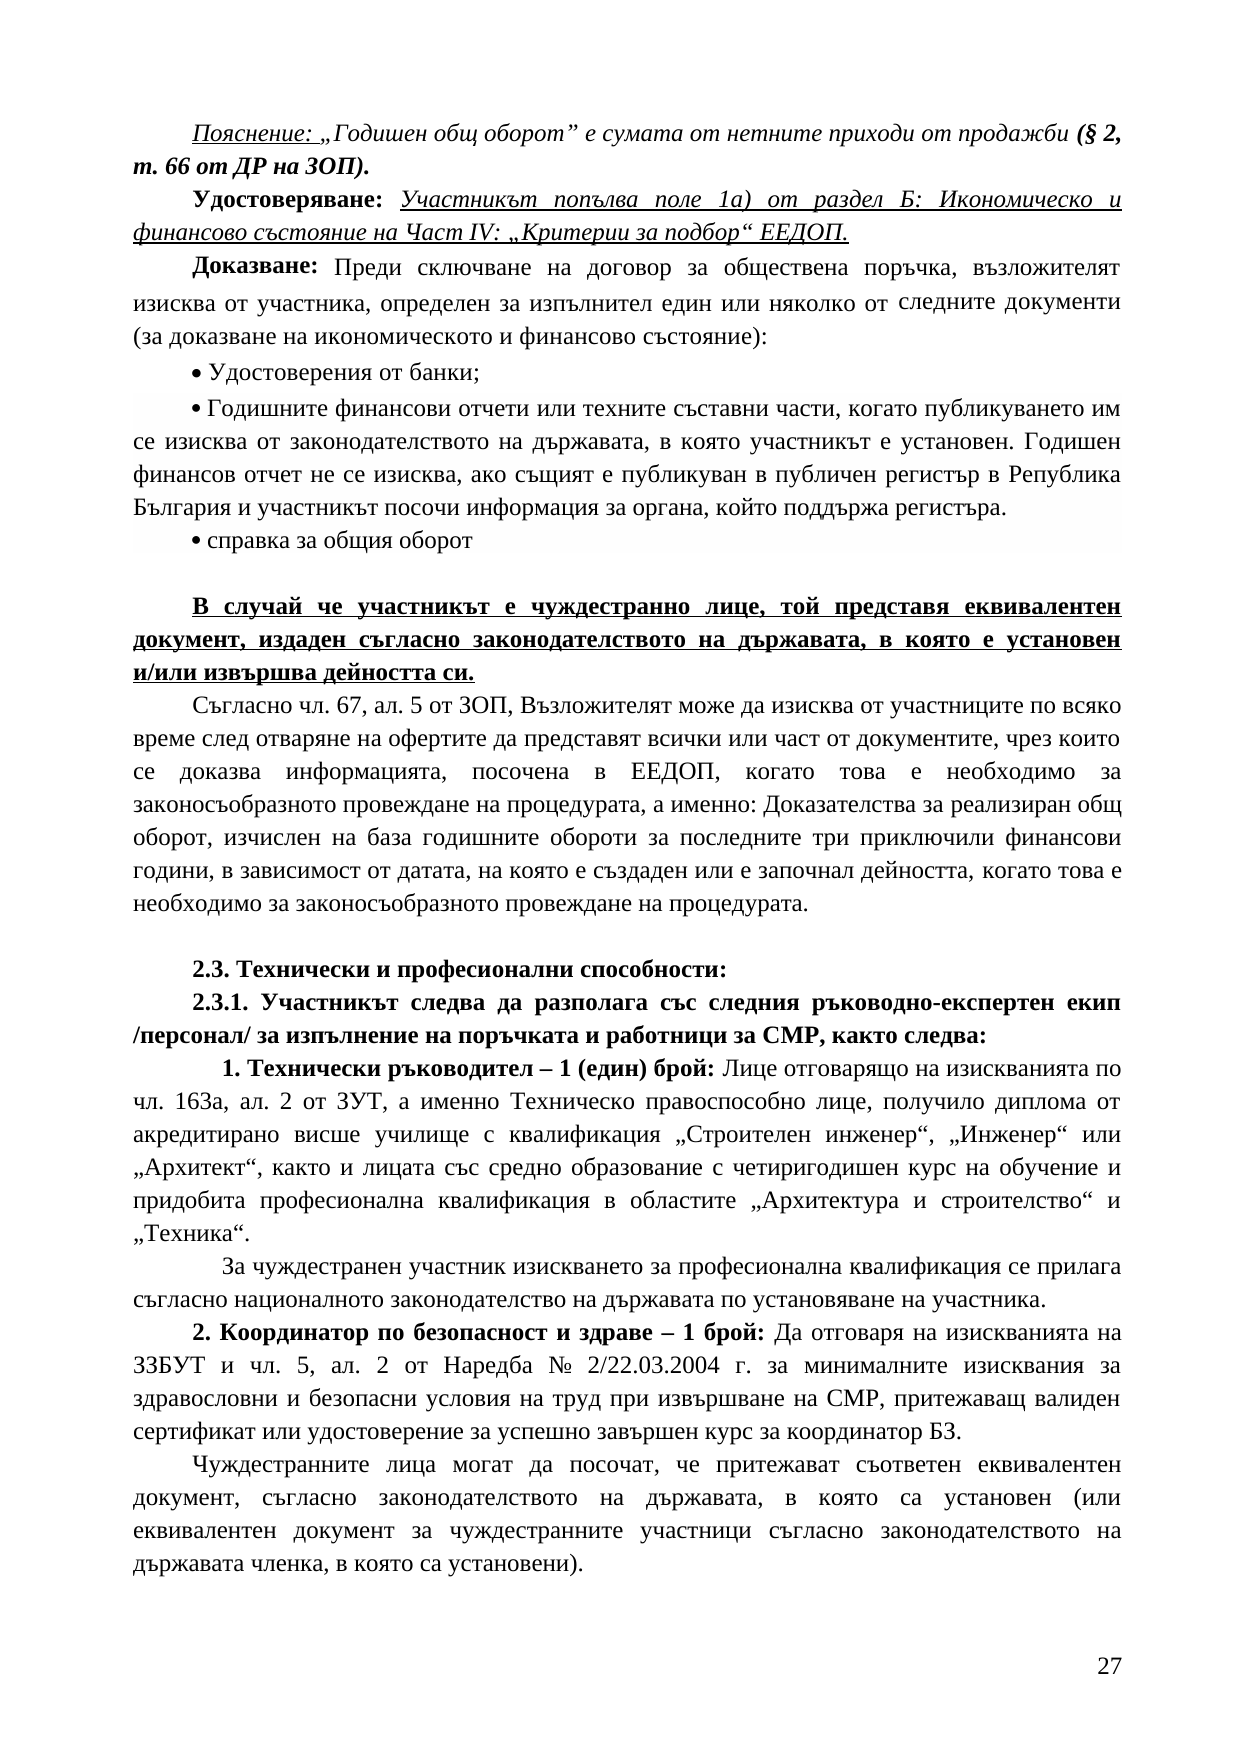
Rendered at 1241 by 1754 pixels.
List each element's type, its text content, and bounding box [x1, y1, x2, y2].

text В случай че участникът е чуждестранно лице, той представя еквивалентен документ, издаден съгласно законодателството на държавата, в която е установен и/или извършва дейността си. [133, 650, 1122, 686]
list Годишните финансови отчети или техните съставни части, когато публикуването им се изисква от законодателството на държавата, в която участникът е установен. Годишен финансов отчет не се изисква, ако същият е публикуван в публичен регистър в Република България и участникът посочи информация за органа, който поддържа регистъра. [133, 393, 1122, 521]
text Чуждестранните лица могат да посочат, че притежават съответен еквивалентен документ, съгласно законодателството на държавата, в която са установен (или еквивалентен документ за чуждестранните участници съгласно законодателството на държавата членка, в която са установени). [133, 1449, 1122, 1577]
text За чуждестранен участник изискването за професионална квалификация се прилага съгласно националното законодателство на държавата по установяване на участника. [133, 1251, 1122, 1313]
text 2.3. Технически и професионални способности: [133, 954, 1122, 983]
text 1. Технически ръководител – 1 (един) брой: Лице отговарящо на изискванията по чл. 163а, ал. 2 от ЗУТ, а именно Техническо правоспособно лице, получило диплома от акредитирано висше училище с квалификация „Строителен инженер“, „Инженер“ или „Архитект“, както и лицата със средно образование с четиригодишен курс на обучение и придобита професионална квалификация в областите „Архитектура и строителство“ и „Техника“. [133, 1053, 1122, 1247]
text В случай че участникът е чуждестранно лице, той представя еквивалентен документ, издаден съгласно законодателството на държавата, в която е установен и/или извършва дейността си. [133, 591, 1122, 649]
list справка за общия оборот [133, 525, 1122, 553]
text Удостоверяване: Участникът попълва поле 1а) от раздел Б: Икономическо и финансово състояние на Част IV: „Критерии за подбор“ ЕЕДОП. [133, 184, 1122, 246]
text Доказване: Преди сключване на договор за обществена поръчка, възложителят изисква от участника, определен за изпълнител един или няколко от следните документи (за доказване на икономическото и финансово състояние): [133, 250, 1121, 352]
text Съгласно чл. 67, ал. 5 от ЗОП, Възложителят може да изисква от участниците по всяко време след отваряне на офертите да представят всички или част от документите, чрез които се доказва информацията, посочена в ЕЕДОП, когато това е необходимо за законосъобразното провеждане на процедурата, а именно: Доказателства за реализиран общ оборот, изчислен на база годишните обороти за последните три приключили финансови години, в зависимост от датата, на която е създаден или е започнал дейността, когато това е необходимо за законосъобразното провеждане на процедурата. [133, 690, 1122, 917]
text 2. Координатор по безопасност и здраве – 1 брой: Да отговаря на изискванията на ЗЗБУТ и чл. 5, ал. 2 от Наредба № 2/22.03.2004 г. за минималните изисквания за здравословни и безопасни условия на труд при извършване на СМР, притежаващ валиден сертификат или удостоверение за успешно завършен курс за координатор БЗ. [133, 1317, 1122, 1445]
list Удостоверения от банки; [133, 357, 1121, 388]
text 2.3.1. Участникът следва да разполага със следния ръководно-експертен екип /персонал/ за изпълнение на поръчката и работници за СМР, както следва: [133, 987, 1122, 1049]
text Пояснение: „Годишен общ оборот” е сумата от нетните приходи от продажби (§ 2, т. 66 от ДР на ЗОП). [133, 118, 1122, 180]
